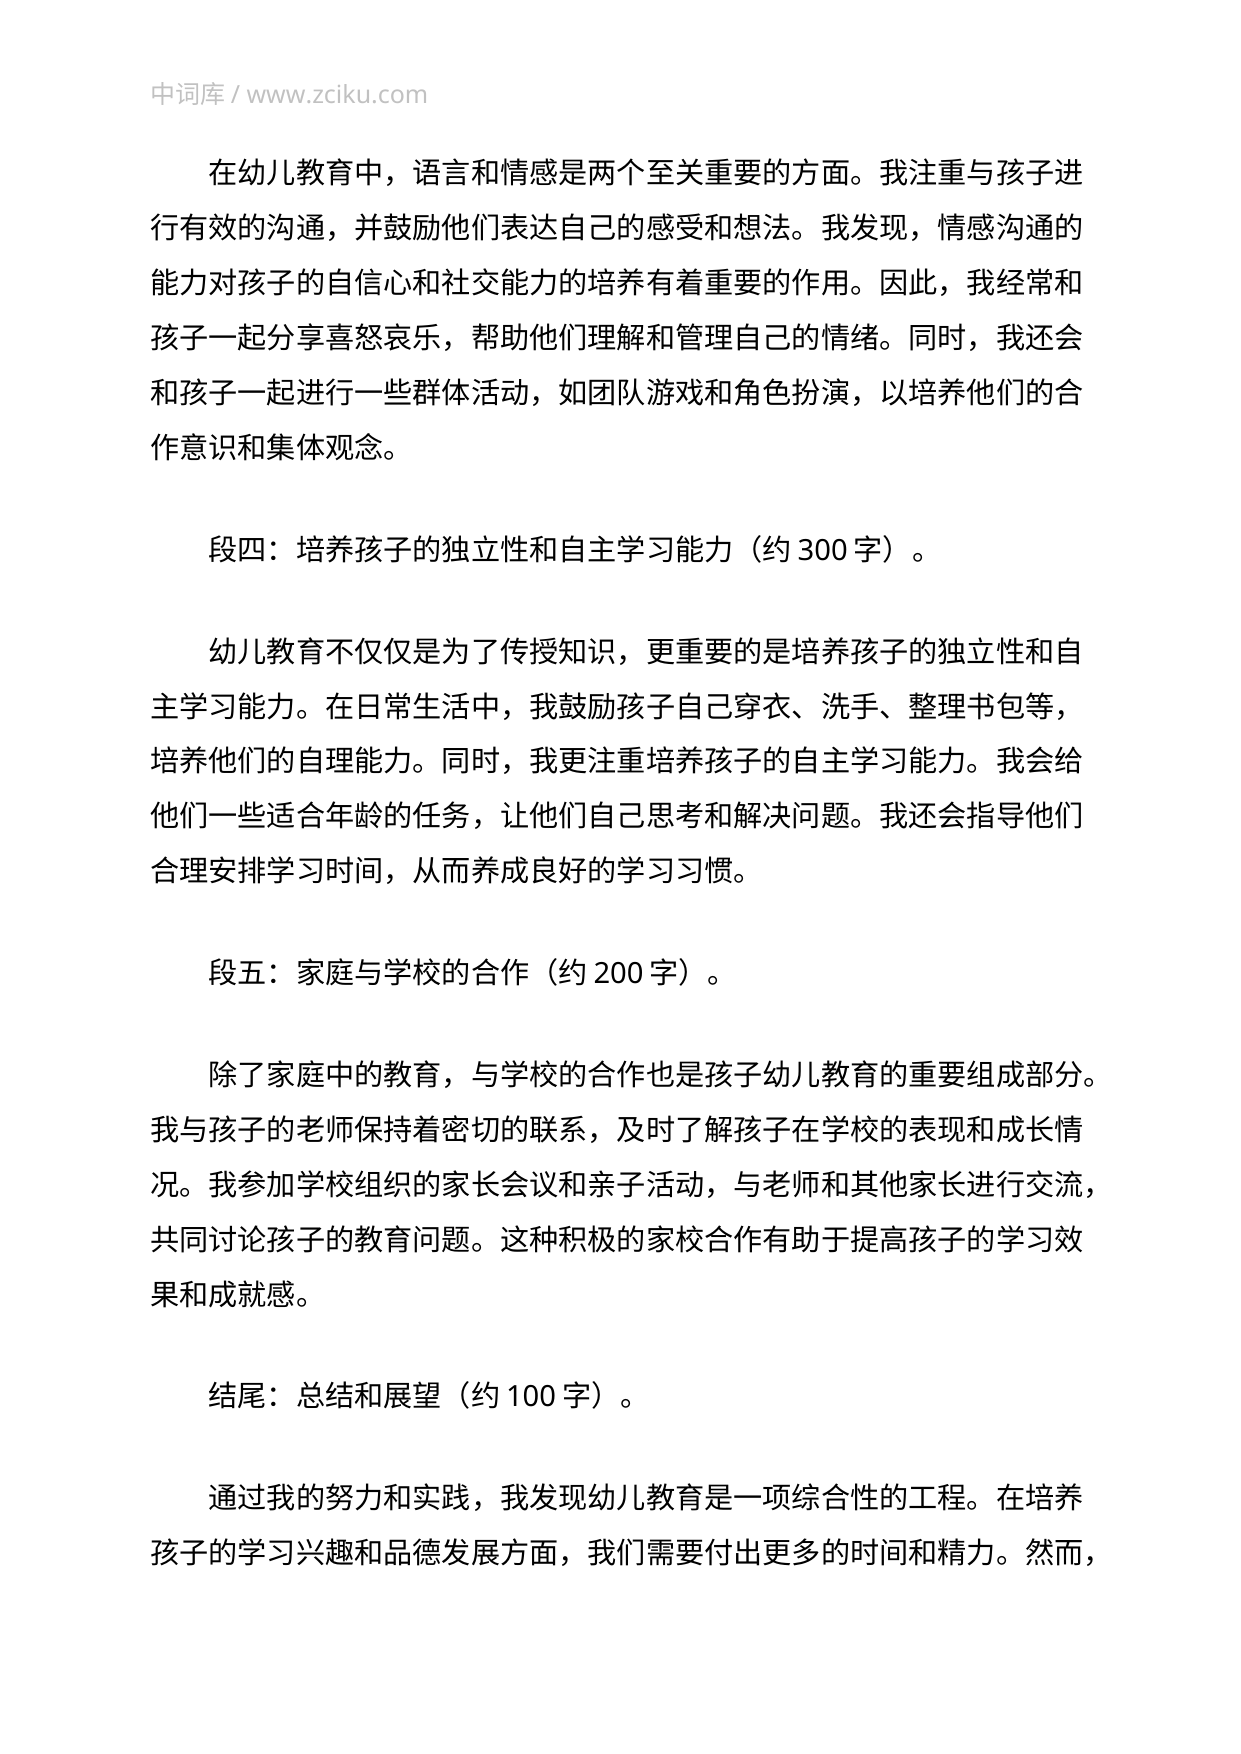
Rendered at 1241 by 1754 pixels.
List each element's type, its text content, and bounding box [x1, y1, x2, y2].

text 结尾：总结和展望（约100字）。 [150, 1373, 1090, 1415]
text 段五：家庭与学校的合作（约200字）。 [150, 949, 1090, 992]
text 幼儿教育不仅仅是为了传授知识，更重要的是培养孩子的独立性和自主学习能力。在日常生活中，我鼓励孩子自己穿衣、洗手、整理书包等，培养他们的自理能力。同时，我更注重培养孩子的自主学习能力。我会给他们一些适合年龄的任务，让他们自己思考和解决问题。我还会指导他们合理安排学习时间，从而养成良好的学习习惯。 [150, 628, 1090, 890]
text 在幼儿教育中，语言和情感是两个至关重要的方面。我注重与孩子进行有效的沟通，并鼓励他们表达自己的感受和想法。我发现，情感沟通的能力对孩子的自信心和社交能力的培养有着重要的作用。因此，我经常和孩子一起分享喜怒哀乐，帮助他们理解和管理自己的情绪。同时，我还会和孩子一起进行一些群体活动，如团队游戏和角色扮演，以培养他们的合作意识和集体观念。 [150, 150, 1090, 467]
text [150, 1475, 1090, 1572]
text 段四：培养孩子的独立性和自主学习能力（约300字）。 [150, 526, 1090, 569]
text 除了家庭中的教育，与学校的合作也是孩子幼儿教育的重要组成部分。我与孩子的老师保持着密切的联系，及时了解孩子在学校的表现和成长情况。我参加学校组织的家长会议和亲子活动，与老师和其他家长进行交流，共同讨论孩子的教育问题。这种积极的家校合作有助于提高孩子的学习效果和成就感。 [150, 1052, 1090, 1313]
